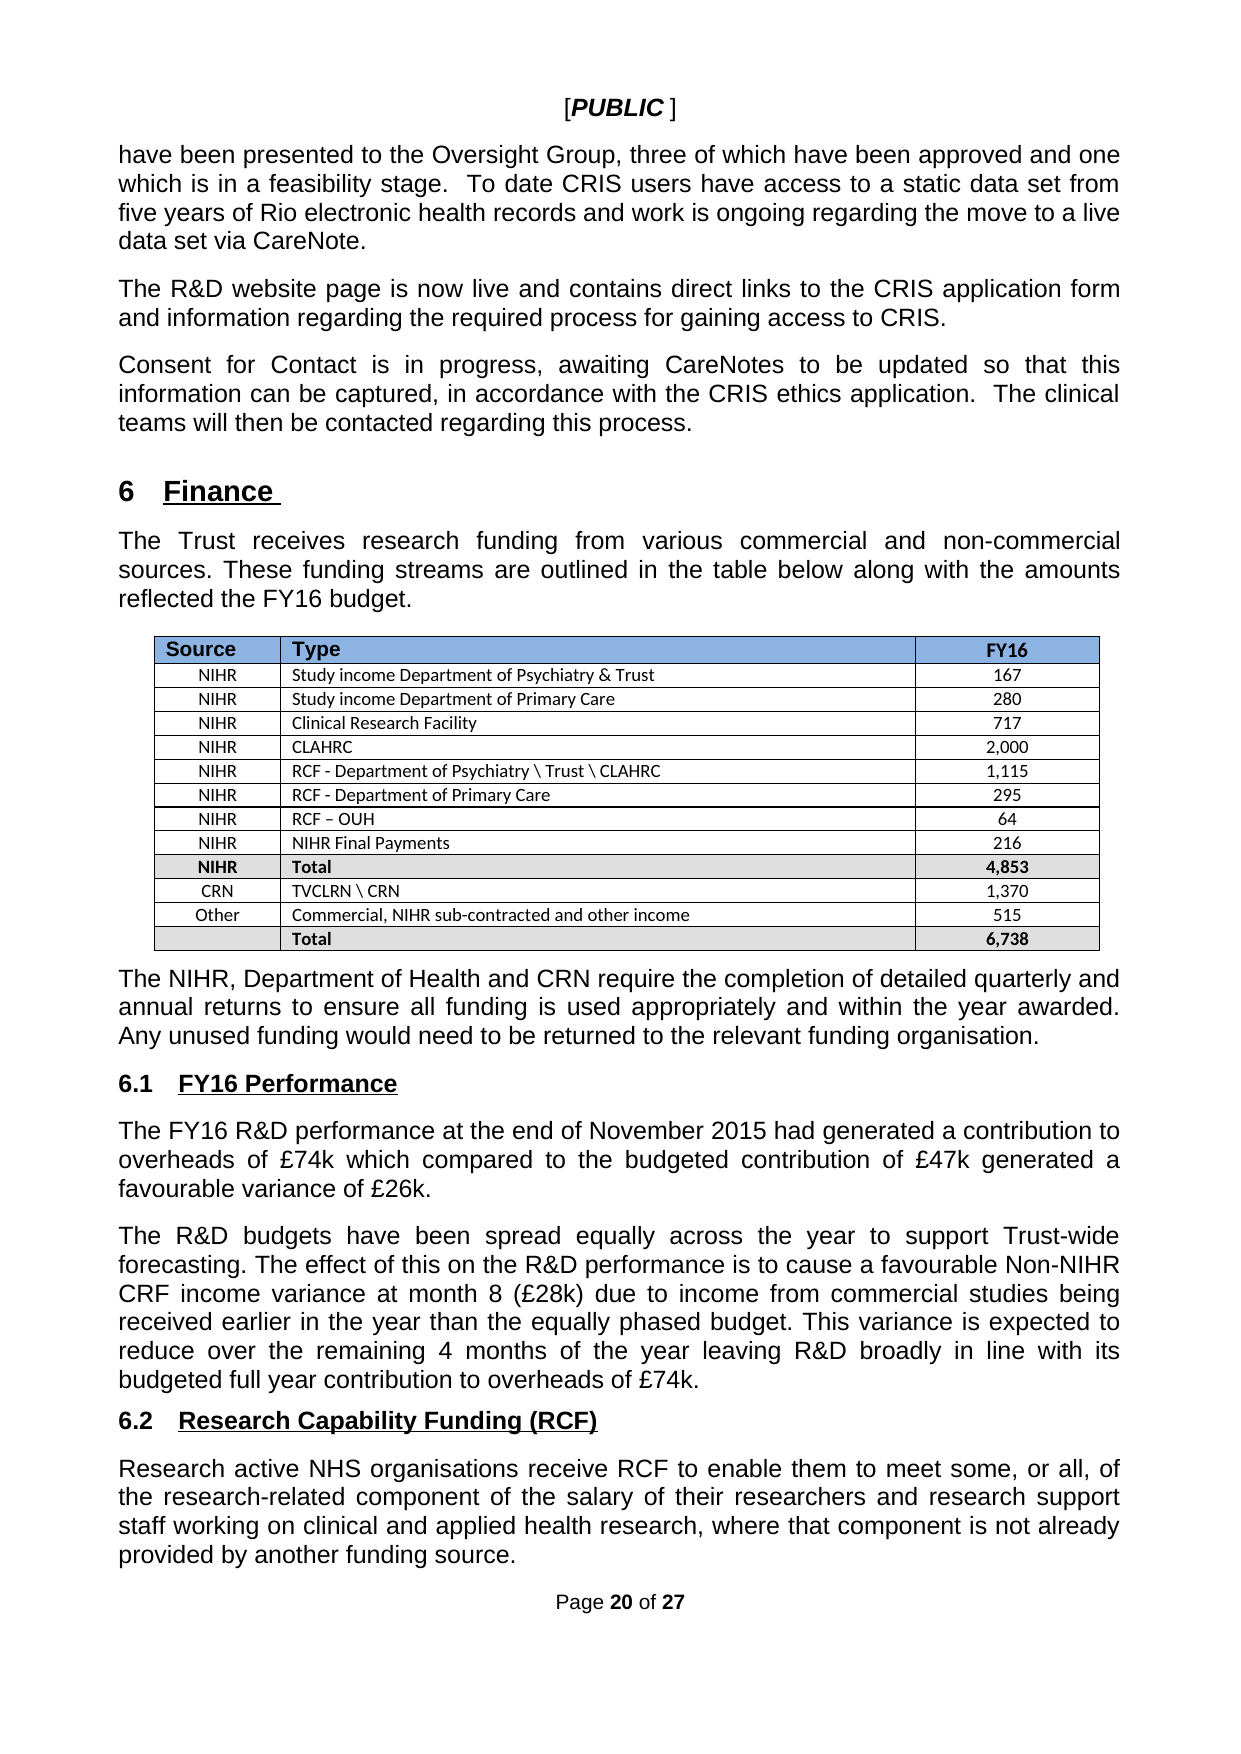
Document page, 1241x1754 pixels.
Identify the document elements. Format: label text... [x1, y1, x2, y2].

text The FY16 R&D performance at the end of November 2015 had generated a contribution to overheads of £74k which compared to the budgeted contribution of £47k generated a favourable variance of £26k. [118, 1116, 1122, 1202]
table_cell NIHR [155, 855, 280, 878]
table_cell Clinical Research Facility [281, 712, 915, 734]
text Research active NHS organisations receive RCF to enable them to meet some, or all, of the research-related component of the salary of their researchers and research support staff working on clinical and applied health research, where that component is not already provided by another funding source. [118, 1454, 1122, 1569]
table_cell Total [281, 855, 915, 878]
table_cell TVCLRN \ CRN [281, 879, 915, 902]
table_cell NIHR [155, 808, 280, 830]
table_cell 295 [916, 784, 1099, 806]
table_cell Study income Department of Primary Care [281, 688, 915, 711]
table_cell 2,000 [916, 736, 1099, 758]
table_cell [155, 927, 280, 950]
text The Trust receives research funding from various commercial and non-commercial sources. These funding streams are outlined in the table below along with the amounts reflected the FY16 budget. [118, 526, 1122, 612]
table_header Source [155, 637, 280, 663]
table_cell 64 [916, 808, 1099, 830]
subtitle Finance [118, 474, 1122, 507]
table_header Type [281, 637, 915, 663]
table_cell NIHR [155, 712, 280, 734]
table_cell RCF - Department of Psychiatry \ Trust \ CLAHRC [281, 760, 915, 782]
table_cell 216 [916, 831, 1099, 854]
text The NIHR, Department of Health and CRN require the completion of detailed quarterly and annual returns to ensure all funding is used appropriately and within the year awarded. Any unused funding would need to be returned to the relevant funding organisation. [118, 631, 1122, 1050]
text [118, 140, 1122, 255]
table_cell 280 [916, 688, 1099, 711]
table_cell NIHR Final Payments [281, 831, 915, 854]
table_cell NIHR [155, 760, 280, 782]
text The R&D website page is now live and contains direct links to the CRIS application form and information regarding the required process for gaining access to CRIS. [118, 274, 1122, 331]
table_cell RCF - Department of Primary Care [281, 784, 915, 806]
table_cell NIHR [155, 784, 280, 806]
table_cell 4,853 [916, 855, 1099, 878]
table_cell RCF – OUH [281, 808, 915, 830]
table_cell 1,115 [916, 760, 1099, 782]
table_cell Total [281, 927, 915, 950]
table_cell 167 [916, 664, 1099, 687]
table_cell Commercial, NIHR sub-contracted and other income [281, 903, 915, 926]
table_cell 6,738 [916, 927, 1099, 950]
table_header FY16 [916, 637, 1099, 663]
text The R&D budgets have been spread equally across the year to support Trust-wide forecasting. The effect of this on the R&D performance is to cause a favourable Non-NIHR CRF income variance at month 8 (£28k) due to income from commercial studies being received earlier in the year than the equally phased budget. This variance is expected to reduce over the remaining 4 months of the year leaving R&D broadly in line with its budgeted full year contribution to overheads of £74k. [118, 1221, 1122, 1394]
text Consent for Contact is in progress, awaiting CareNotes to be updated so that this information can be captured, in accordance with the CRIS ethics application. The clinical teams will then be contacted regarding this process. [118, 350, 1122, 436]
table_cell NIHR [155, 831, 280, 854]
table_cell 1,370 [916, 879, 1099, 902]
subtitle FY16 Performance [118, 1069, 1122, 1097]
table_cell Other [155, 903, 280, 926]
table_cell NIHR [155, 688, 280, 711]
table_cell Study income Department of Psychiatry & Trust [281, 664, 915, 687]
table_cell CLAHRC [281, 736, 915, 758]
table_cell NIHR [155, 664, 280, 687]
table_cell 515 [916, 903, 1099, 926]
table_cell 717 [916, 712, 1099, 734]
table_cell NIHR [155, 736, 280, 758]
table_cell CRN [155, 879, 280, 902]
subtitle Research Capability Funding (RCF) [118, 1406, 1122, 1435]
